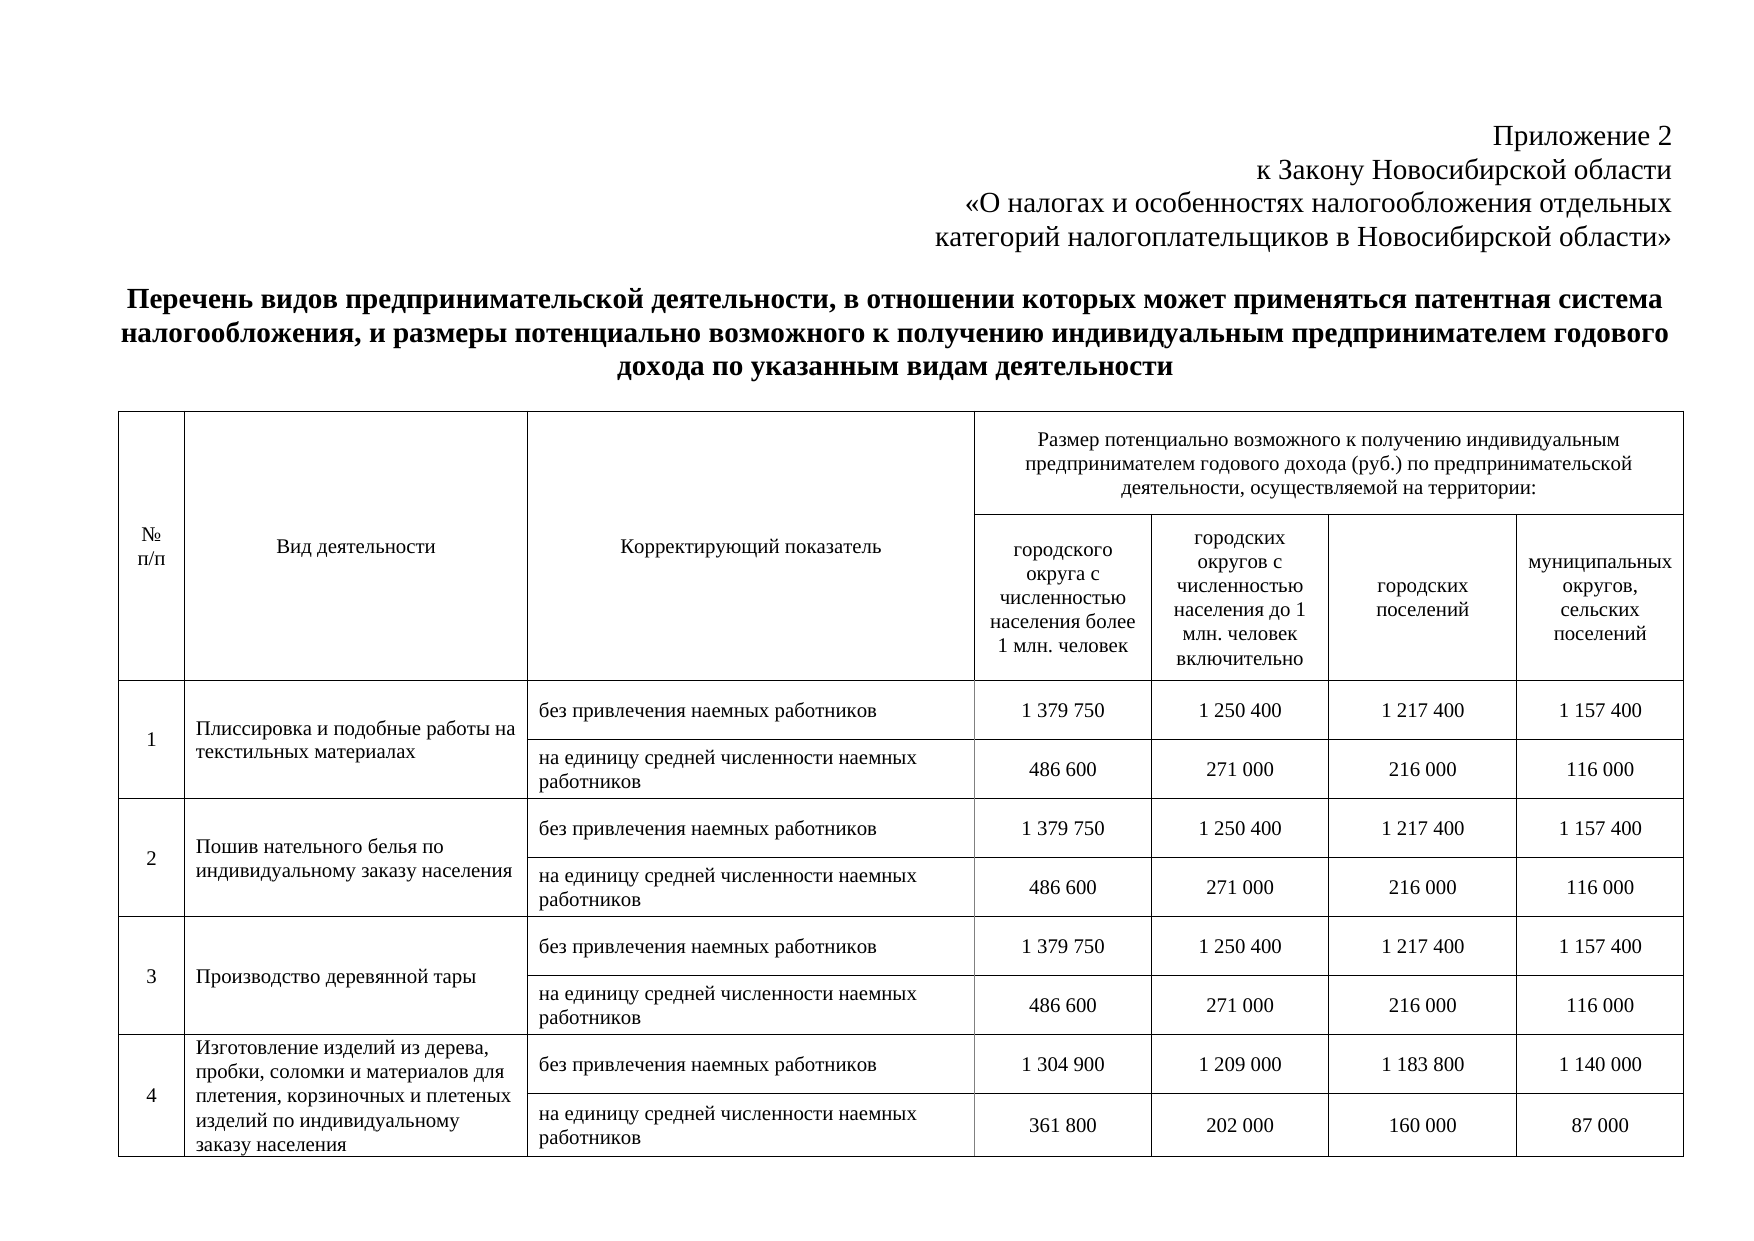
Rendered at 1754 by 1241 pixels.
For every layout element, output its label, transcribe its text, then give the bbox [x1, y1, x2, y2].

table_cell городского округа с численностью населения более 1 млн. человек [975, 515, 1151, 680]
table_cell муниципальных округов, сельских поселений [1517, 515, 1683, 680]
table_cell 116 000 [1517, 740, 1683, 798]
table_cell 1 304 900 [975, 1035, 1151, 1093]
table_cell 1 379 750 [975, 799, 1151, 857]
table_cell 1 250 400 [1152, 681, 1328, 739]
table_cell 486 600 [975, 740, 1151, 798]
table_cell № п/п [119, 412, 184, 680]
table_cell 1 379 750 [975, 681, 1151, 739]
table_cell 216 000 [1329, 740, 1516, 798]
table_cell Изготовление изделий из дерева, пробки, соломки и материалов для плетения, корзиночных и плетеных изделий по индивидуальному заказу населения [185, 1035, 527, 1156]
table_cell Размер потенциально возможного к получению индивидуальным предпринимателем годового дохода (руб.) по предпринимательской деятельности, осуществляемой на территории: [975, 412, 1683, 514]
table_cell 116 000 [1517, 976, 1683, 1034]
table_cell 1 217 400 [1329, 917, 1516, 975]
table_cell 1 209 000 [1152, 1035, 1328, 1093]
table_cell 4 [119, 1035, 184, 1156]
table_cell 116 000 [1517, 858, 1683, 916]
table_cell 87 000 [1517, 1094, 1683, 1156]
table_cell на единицу средней численности наемных работников [528, 740, 974, 798]
table_cell без привлечения наемных работников [528, 1035, 974, 1093]
table_cell 486 600 [975, 976, 1151, 1034]
table_cell 1 157 400 [1517, 681, 1683, 739]
table_cell 1 140 000 [1517, 1035, 1683, 1093]
table_cell Плиссировка и подобные работы на текстильных материалах [185, 681, 527, 798]
table_cell 1 250 400 [1152, 799, 1328, 857]
table_cell Вид деятельности [185, 412, 527, 680]
table_cell без привлечения наемных работников [528, 681, 974, 739]
table_cell на единицу средней численности наемных работников [528, 858, 974, 916]
table_cell 216 000 [1329, 976, 1516, 1034]
table_cell 216 000 [1329, 858, 1516, 916]
table_cell 271 000 [1152, 976, 1328, 1034]
table_cell 202 000 [1152, 1094, 1328, 1156]
table_cell 1 379 750 [975, 917, 1151, 975]
table_cell без привлечения наемных работников [528, 917, 974, 975]
table_cell 486 600 [975, 858, 1151, 916]
table_cell 1 157 400 [1517, 799, 1683, 857]
table_cell 1 250 400 [1152, 917, 1328, 975]
table_cell 3 [119, 917, 184, 1034]
table_cell городских округов с численностью населения до 1 млн. человек включительно [1152, 515, 1328, 680]
table_cell городских поселений [1329, 515, 1516, 680]
table_header Приложение 2 к Закону Новосибирской области «О налогах и особенностях налогообложения отдельных категорий налогоплательщиков в Новосибирской области» Перечень видов предпринимательской деятельности, в отношении которых может применяться патентная система налогообложения, и размеры потенциально возможного к получению индивидуальным предпринимателем годового дохода по указанным видам деятельности [118, 118, 1683, 411]
table_cell на единицу средней численности наемных работников [528, 976, 974, 1034]
table_cell 1 157 400 [1517, 917, 1683, 975]
table_cell Корректирующий показатель [528, 412, 974, 680]
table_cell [528, 1094, 974, 1156]
table_cell 361 800 [975, 1094, 1151, 1156]
table_cell 1 183 800 [1329, 1035, 1516, 1093]
table_cell без привлечения наемных работников [528, 799, 974, 857]
table_cell 271 000 [1152, 740, 1328, 798]
table_cell 1 [119, 681, 184, 798]
table_cell 1 217 400 [1329, 681, 1516, 739]
table_cell 271 000 [1152, 858, 1328, 916]
table_cell Производство деревянной тары [185, 917, 527, 1034]
table_cell Пошив нательного белья по индивидуальному заказу населения [185, 799, 527, 916]
table_cell 160 000 [1329, 1094, 1516, 1156]
table_cell 1 217 400 [1329, 799, 1516, 857]
table_cell 2 [119, 799, 184, 916]
